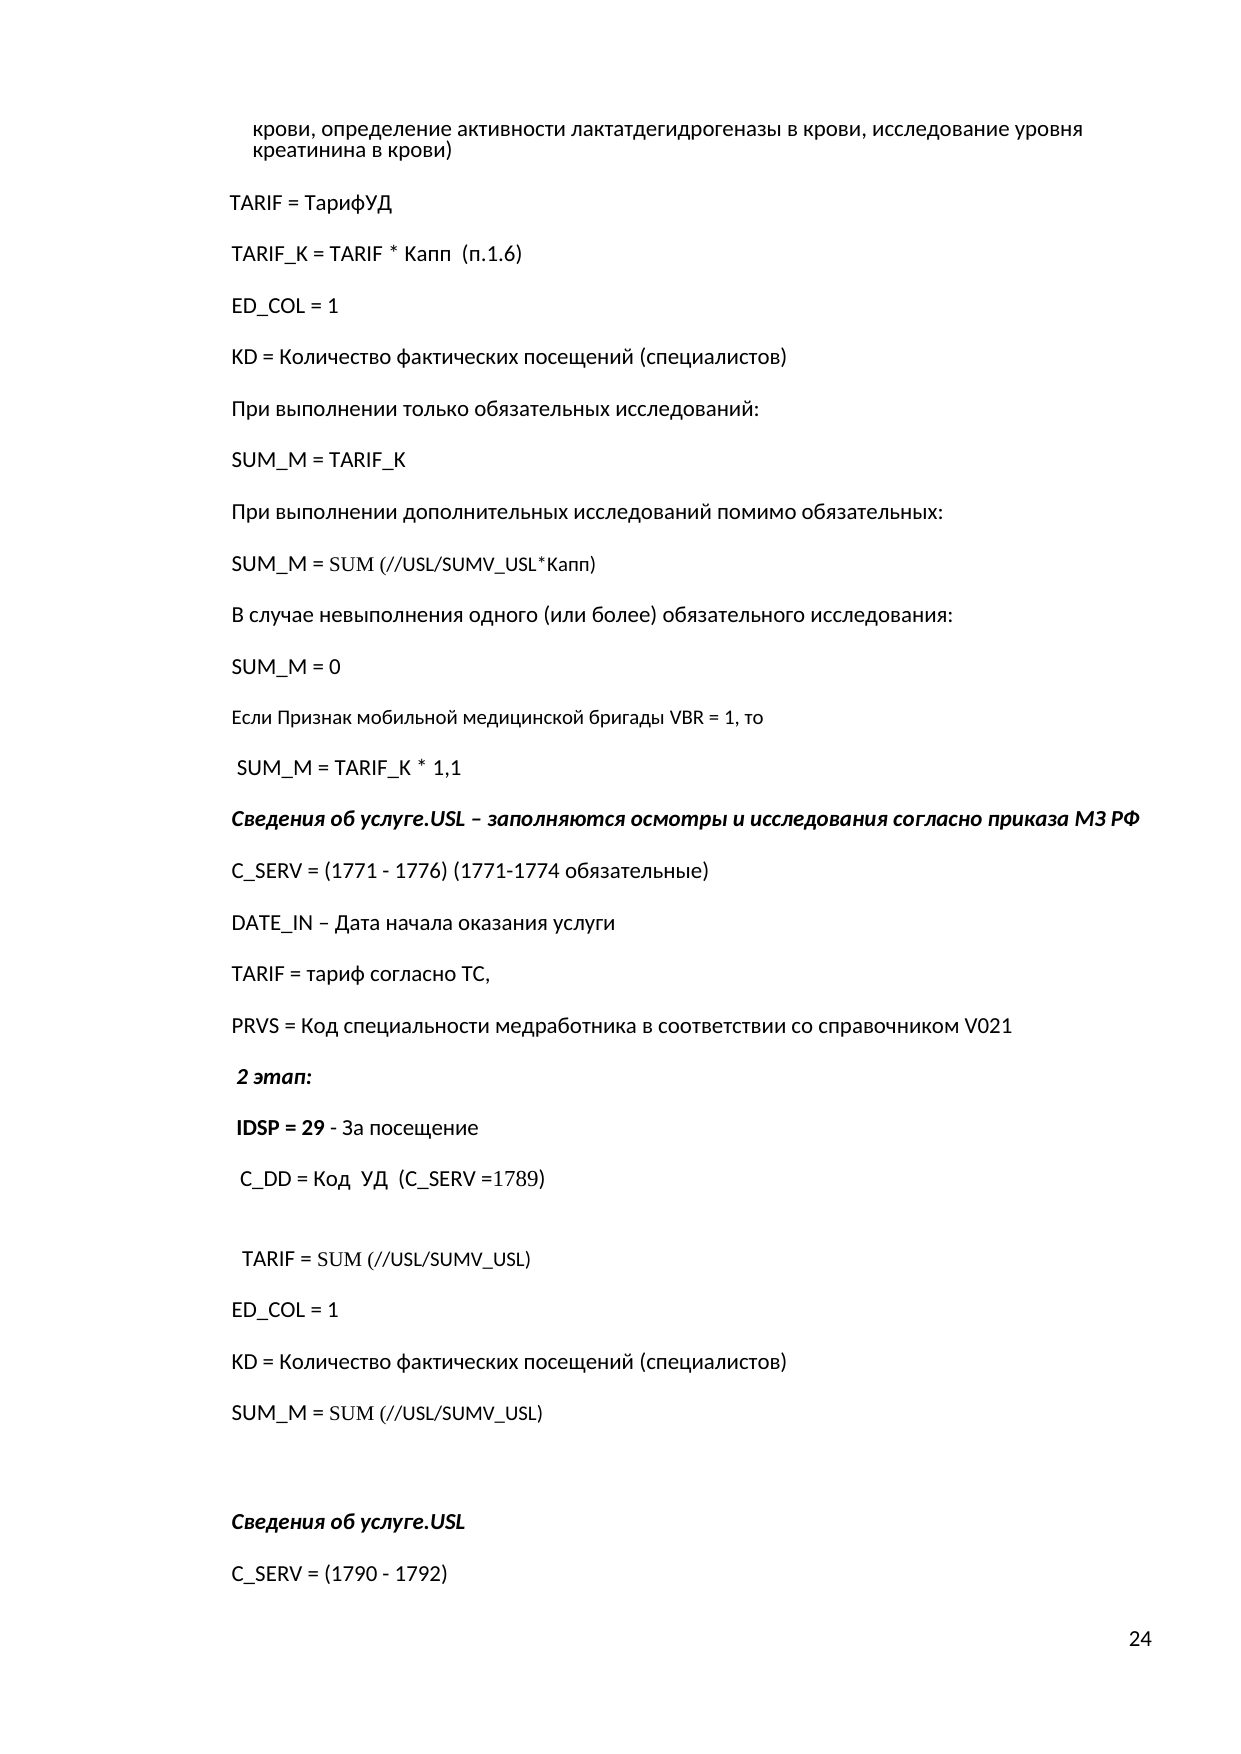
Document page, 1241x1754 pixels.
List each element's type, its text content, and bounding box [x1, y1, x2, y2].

text PRVS = Код специальности медработника в соответствии со справочником V021 [231, 1015, 1152, 1037]
text SUM_M = 0 [231, 656, 1152, 679]
list 2 этап: [236, 1067, 1152, 1089]
text C_SERV = (1790 - 1792) [231, 1563, 1152, 1586]
text C_SERV = (1771 - 1776) (1771-1774 обязательные) [231, 860, 1152, 883]
text TARIF = тариф согласно ТС, [231, 963, 1152, 986]
text При выполнении дополнительных исследований помимо обязательных: [231, 502, 1152, 524]
text Сведения об услуге.USL – заполняются осмотры и исследования согласно приказа МЗ РФ [231, 809, 1152, 831]
text TARIF = SUM (//USL/SUMV_USL) [231, 1248, 1152, 1271]
text SUM_M = TARIF_K [231, 450, 1152, 472]
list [252, 118, 1152, 163]
text KD = Количество фактических посещений (специалистов) [231, 347, 1152, 369]
text KD = Количество фактических посещений (специалистов) [231, 1351, 1152, 1374]
text DATE_IN – Дата начала оказания услуги [231, 912, 1152, 934]
text При выполнении только обязательных исследований: [231, 398, 1152, 421]
text SUM_M = SUM (//USL/SUMV_USL*Kапп) [231, 553, 1152, 576]
text TARIF = ТарифУД [177, 192, 1152, 214]
text Если Признак мобильной медицинской бригады VBR = 1, то [231, 708, 1152, 728]
text C_DD = Код УД (C_SERV =1789) [177, 1169, 1152, 1191]
text TARIF_K = TARIF * Kапп (п.1.6) [177, 244, 1152, 266]
text ED_COL = 1 [231, 295, 1152, 318]
text Сведения об услуге.USL [231, 1512, 1152, 1534]
text SUM_M = TARIF_K * 1,1 [231, 757, 1152, 780]
text SUM_M = SUM (//USL/SUMV_USL) [231, 1403, 1152, 1425]
text В случае невыполнения одного (или более) обязательного исследования: [231, 605, 1152, 627]
text ED_COL = 1 [177, 1300, 1152, 1322]
list IDSP = 29 - За посещение [236, 1117, 1152, 1139]
